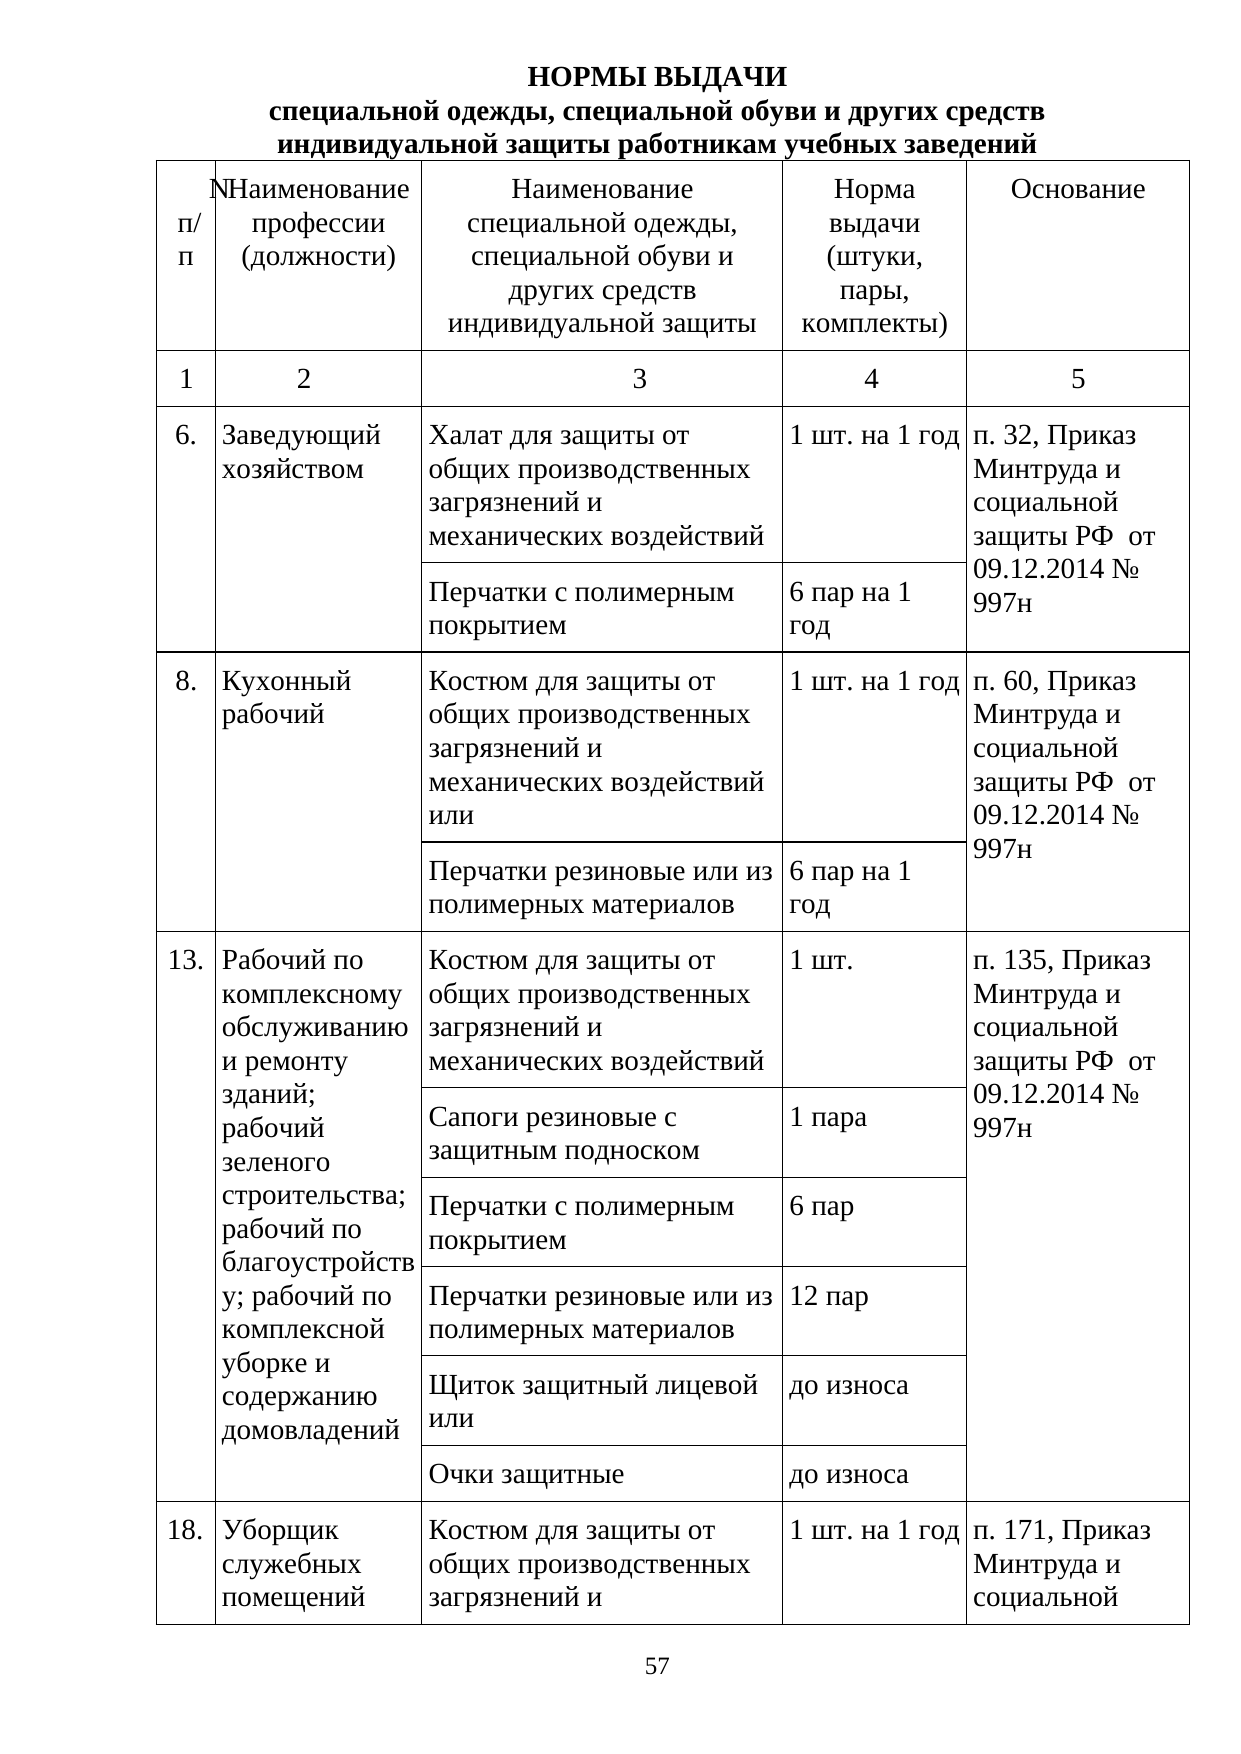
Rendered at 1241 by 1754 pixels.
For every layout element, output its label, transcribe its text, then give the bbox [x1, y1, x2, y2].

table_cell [216, 1502, 421, 1623]
table_cell 3 [422, 351, 782, 406]
text специальной одежды, специальной обуви и других средств индивидуальной защиты работникам учебных заведений [162, 93, 1152, 160]
table_header Норма выдачи (штуки, пары, комплекты) [783, 161, 966, 350]
table_cell Костюм для защиты от общих производственных загрязнений и механических воздействий [422, 932, 782, 1087]
table_cell 1 шт. на 1 год [783, 653, 966, 841]
table_header N п/п [157, 161, 215, 350]
table_cell 13. [157, 932, 215, 1501]
table_cell Рабочий по комплексному обслуживанию и ремонту зданий; рабочий зеленого строительства; рабочий по благоустройству; рабочий по комплексной уборке и содержанию домовладений [216, 932, 421, 1501]
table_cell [422, 1502, 782, 1623]
table_cell Перчатки с полимерным покрытием [422, 1178, 782, 1266]
table_cell 18. [157, 1502, 215, 1623]
table_cell 6 пар на 1 год [783, 563, 966, 651]
table_header Основание [967, 161, 1189, 350]
table_cell Заведующий хозяйством [216, 407, 421, 651]
table_cell 2 [216, 351, 421, 406]
table_cell 6 пар [783, 1178, 966, 1266]
table_cell 6. [157, 407, 215, 651]
text НОРМЫ ВЫДАЧИ [162, 59, 1152, 93]
table_header Наименование профессии (должности) [216, 161, 421, 350]
table_cell до износа [783, 1356, 966, 1445]
table_header Наименование специальной одежды, специальной обуви и других средств индивидуальной защиты [422, 161, 782, 350]
table_cell 1 шт. на 1 год [783, 1502, 966, 1623]
table_cell до износа [783, 1446, 966, 1501]
table_cell 8. [157, 653, 215, 931]
table_cell п. 135, Приказ Минтруда и социальной защиты РФ от 09.12.2014 № 997н [967, 932, 1189, 1501]
table_cell 1 [157, 351, 215, 406]
table_cell 1 шт. на 1 год [783, 407, 966, 562]
table_cell 12 пар [783, 1267, 966, 1355]
table_cell 4 [783, 351, 966, 406]
table_cell Перчатки с полимерным покрытием [422, 563, 782, 651]
table_cell Щиток защитный лицевой или [422, 1356, 782, 1445]
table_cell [967, 1502, 1189, 1623]
table_cell 6 пар на 1 год [783, 843, 966, 931]
table_cell 5 [967, 351, 1189, 406]
table_cell Костюм для защиты от общих производственных загрязнений и механических воздействий или [422, 653, 782, 841]
table_cell Очки защитные [422, 1446, 782, 1501]
table_cell 1 пара [783, 1088, 966, 1177]
table_cell Перчатки резиновые или из полимерных материалов [422, 1267, 782, 1355]
table_cell п. 32, Приказ Минтруда и социальной защиты РФ от 09.12.2014 № 997н [967, 407, 1189, 651]
table_cell Кухонный рабочий [216, 653, 421, 931]
table_cell Халат для защиты от общих производственных загрязнений и механических воздействий [422, 407, 782, 562]
table_cell Сапоги резиновые с защитным подноском [422, 1088, 782, 1177]
table_cell 1 шт. [783, 932, 966, 1087]
table_cell Перчатки резиновые или из полимерных материалов [422, 843, 782, 931]
table_cell п. 60, Приказ Минтруда и социальной защиты РФ от 09.12.2014 № 997н [967, 653, 1189, 931]
